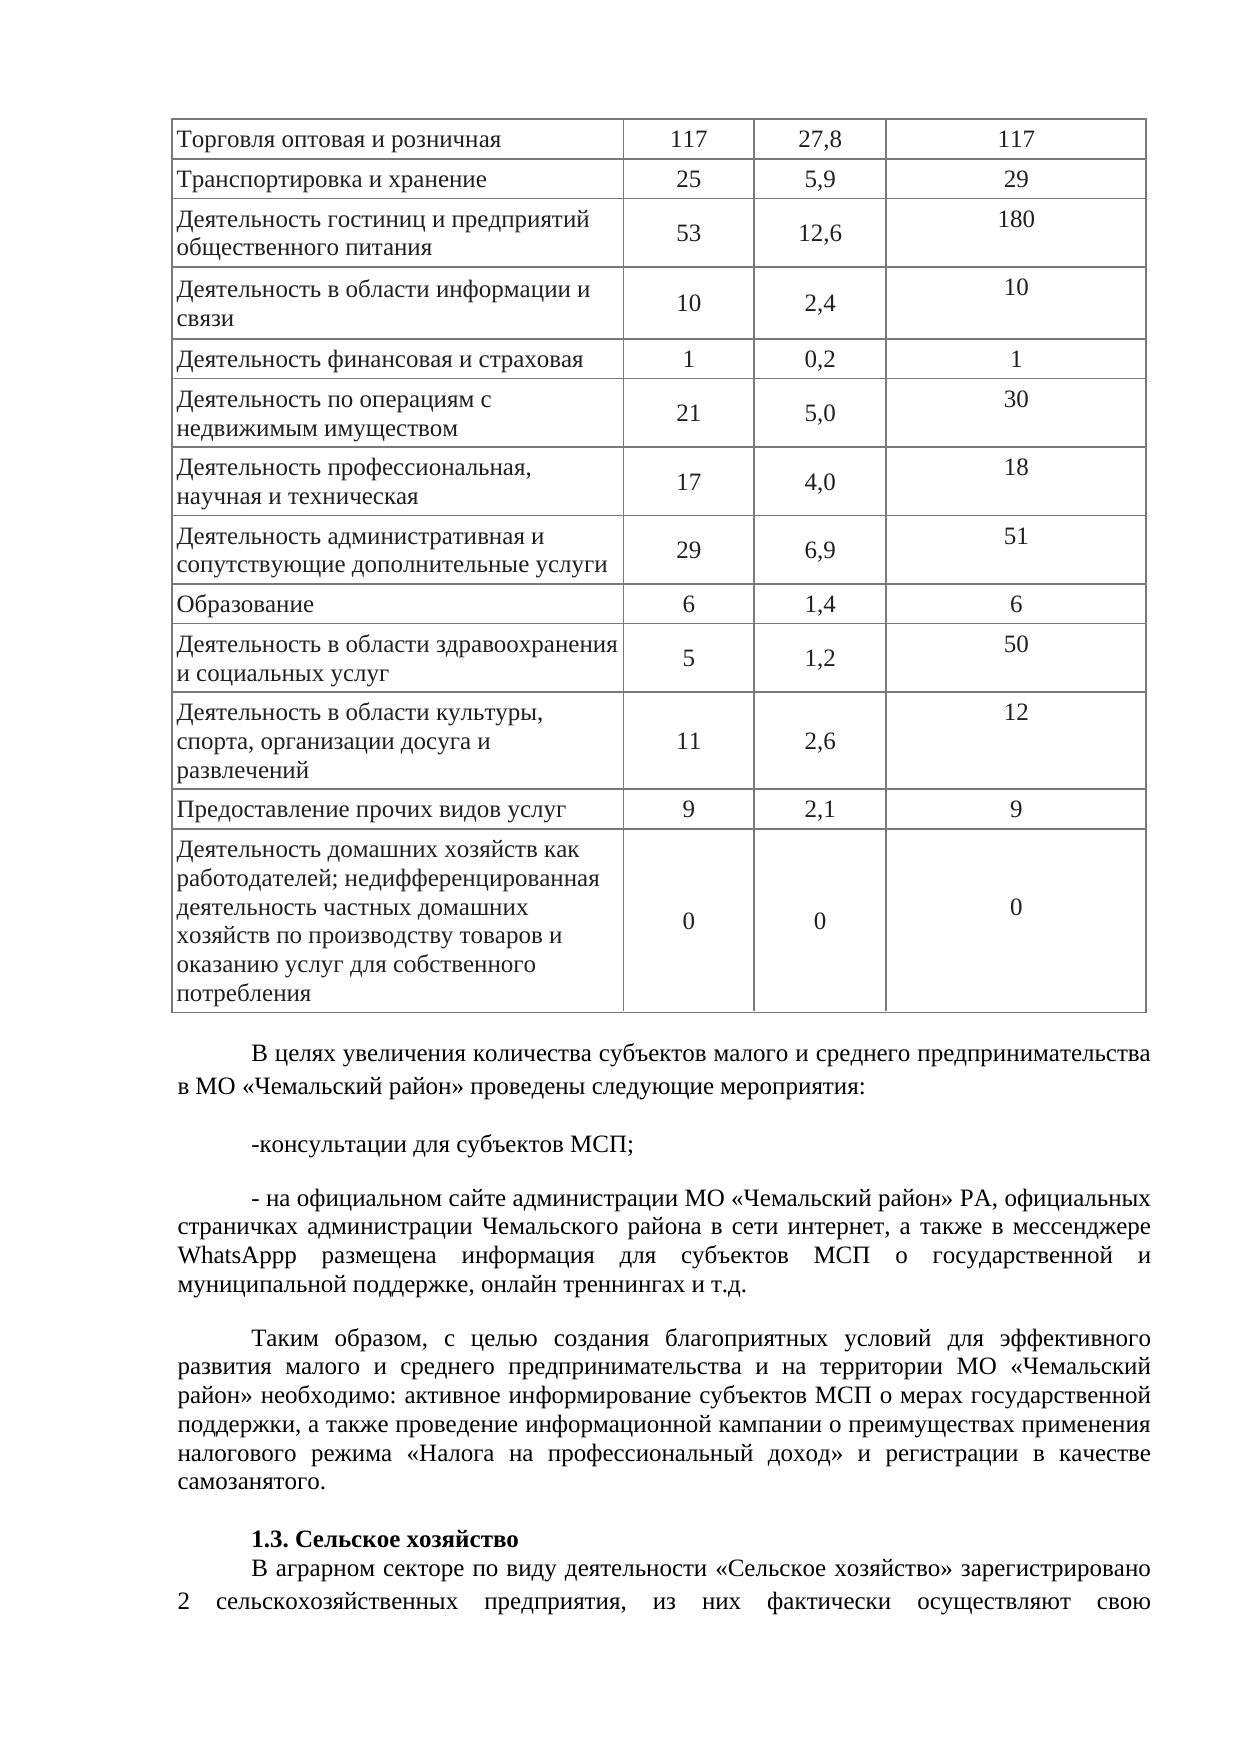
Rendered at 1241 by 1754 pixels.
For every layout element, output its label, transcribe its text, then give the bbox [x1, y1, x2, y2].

table_cell 10 [624, 268, 753, 338]
table_cell Деятельность административная и сопутствующие дополнительные услуги [173, 516, 623, 583]
table_cell 0 [755, 830, 885, 1011]
table_cell Деятельность домашних хозяйств как работодателей; недифференцированная деятельность частных домашних хозяйств по производству товаров и оказанию услуг для собственного потребления [173, 830, 623, 1011]
table_cell 29 [624, 516, 753, 583]
table_cell 6 [887, 585, 1145, 623]
table_cell 11 [624, 693, 753, 788]
text -консультации для субъектов МСП; [177, 1129, 1152, 1158]
text 1.3. Сельское хозяйство [177, 1524, 1152, 1553]
table_cell 51 [887, 516, 1145, 583]
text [177, 1553, 1152, 1614]
table_cell 30 [887, 379, 1145, 446]
table_cell Деятельность финансовая и страховая [173, 340, 623, 378]
table_cell 5 [624, 624, 753, 691]
table_cell 117 [887, 120, 1145, 158]
table_cell 6 [624, 585, 753, 623]
table_cell Деятельность гостиниц и предприятий общественного питания [173, 199, 623, 266]
table_cell Деятельность профессиональная, научная и техническая [173, 448, 623, 514]
table_cell 1 [887, 340, 1145, 378]
table_cell 2,4 [755, 268, 885, 338]
table_cell Деятельность в области культуры, спорта, организации досуга и развлечений [173, 693, 623, 788]
table_cell 27,8 [755, 120, 885, 158]
table_cell 4,0 [755, 448, 885, 514]
table_cell 1,2 [755, 624, 885, 691]
table_cell 0 [624, 830, 753, 1011]
table_cell 53 [624, 199, 753, 266]
table_cell 12 [887, 693, 1145, 788]
table_cell 2,6 [755, 693, 885, 788]
table_cell 50 [887, 624, 1145, 691]
table_cell 21 [624, 379, 753, 446]
table_cell 117 [624, 120, 753, 158]
table_cell 18 [887, 448, 1145, 514]
table_cell Торговля оптовая и розничная [173, 120, 623, 158]
text - на официальном сайте администрации МО «Чемальский район» РА, официальных страничках администрации Чемальского района в сети интернет, а также в мессенджере WhatsAppр размещена информация для субъектов МСП о государственной и муниципальной поддержке, онлайн треннингах и т.д. [177, 1183, 1152, 1298]
table_cell Транспортировка и хранение [173, 160, 623, 197]
table_cell Образование [173, 585, 623, 623]
table_cell 1 [624, 340, 753, 378]
table_cell Деятельность по операциям с недвижимым имуществом [173, 379, 623, 446]
table_cell 180 [887, 199, 1145, 266]
text В целях увеличения количества субъектов малого и среднего предпринимательства в МО «Чемальский район» проведены следующие мероприятия: [177, 1038, 1152, 1100]
table_cell 29 [887, 160, 1145, 197]
table_cell 12,6 [755, 199, 885, 266]
table_cell 1,4 [755, 585, 885, 623]
table_cell Деятельность в области здравоохранения и социальных услуг [173, 624, 623, 691]
table_cell 5,9 [755, 160, 885, 197]
table_cell 17 [624, 448, 753, 514]
table_cell 9 [624, 790, 753, 828]
table_cell 10 [887, 268, 1145, 338]
table_cell 2,1 [755, 790, 885, 828]
table_cell 6,9 [755, 516, 885, 583]
table_cell 0,2 [755, 340, 885, 378]
table_cell Предоставление прочих видов услуг [173, 790, 623, 828]
table_cell 25 [624, 160, 753, 197]
text Таким образом, с целью создания благоприятных условий для эффективного развития малого и среднего предпринимательства и на территории МО «Чемальский район» необходимо: активное информирование субъектов МСП о мерах государственной поддержки, а также проведение информационной кампании о преимуществах применения налогового режима «Налога на профессиональный доход» и регистрации в качестве самозанятого. [177, 1323, 1152, 1495]
table_cell Деятельность в области информации и связи [173, 268, 623, 338]
table_cell 5,0 [755, 379, 885, 446]
table_cell 9 [887, 790, 1145, 828]
table_cell 0 [887, 830, 1145, 1011]
